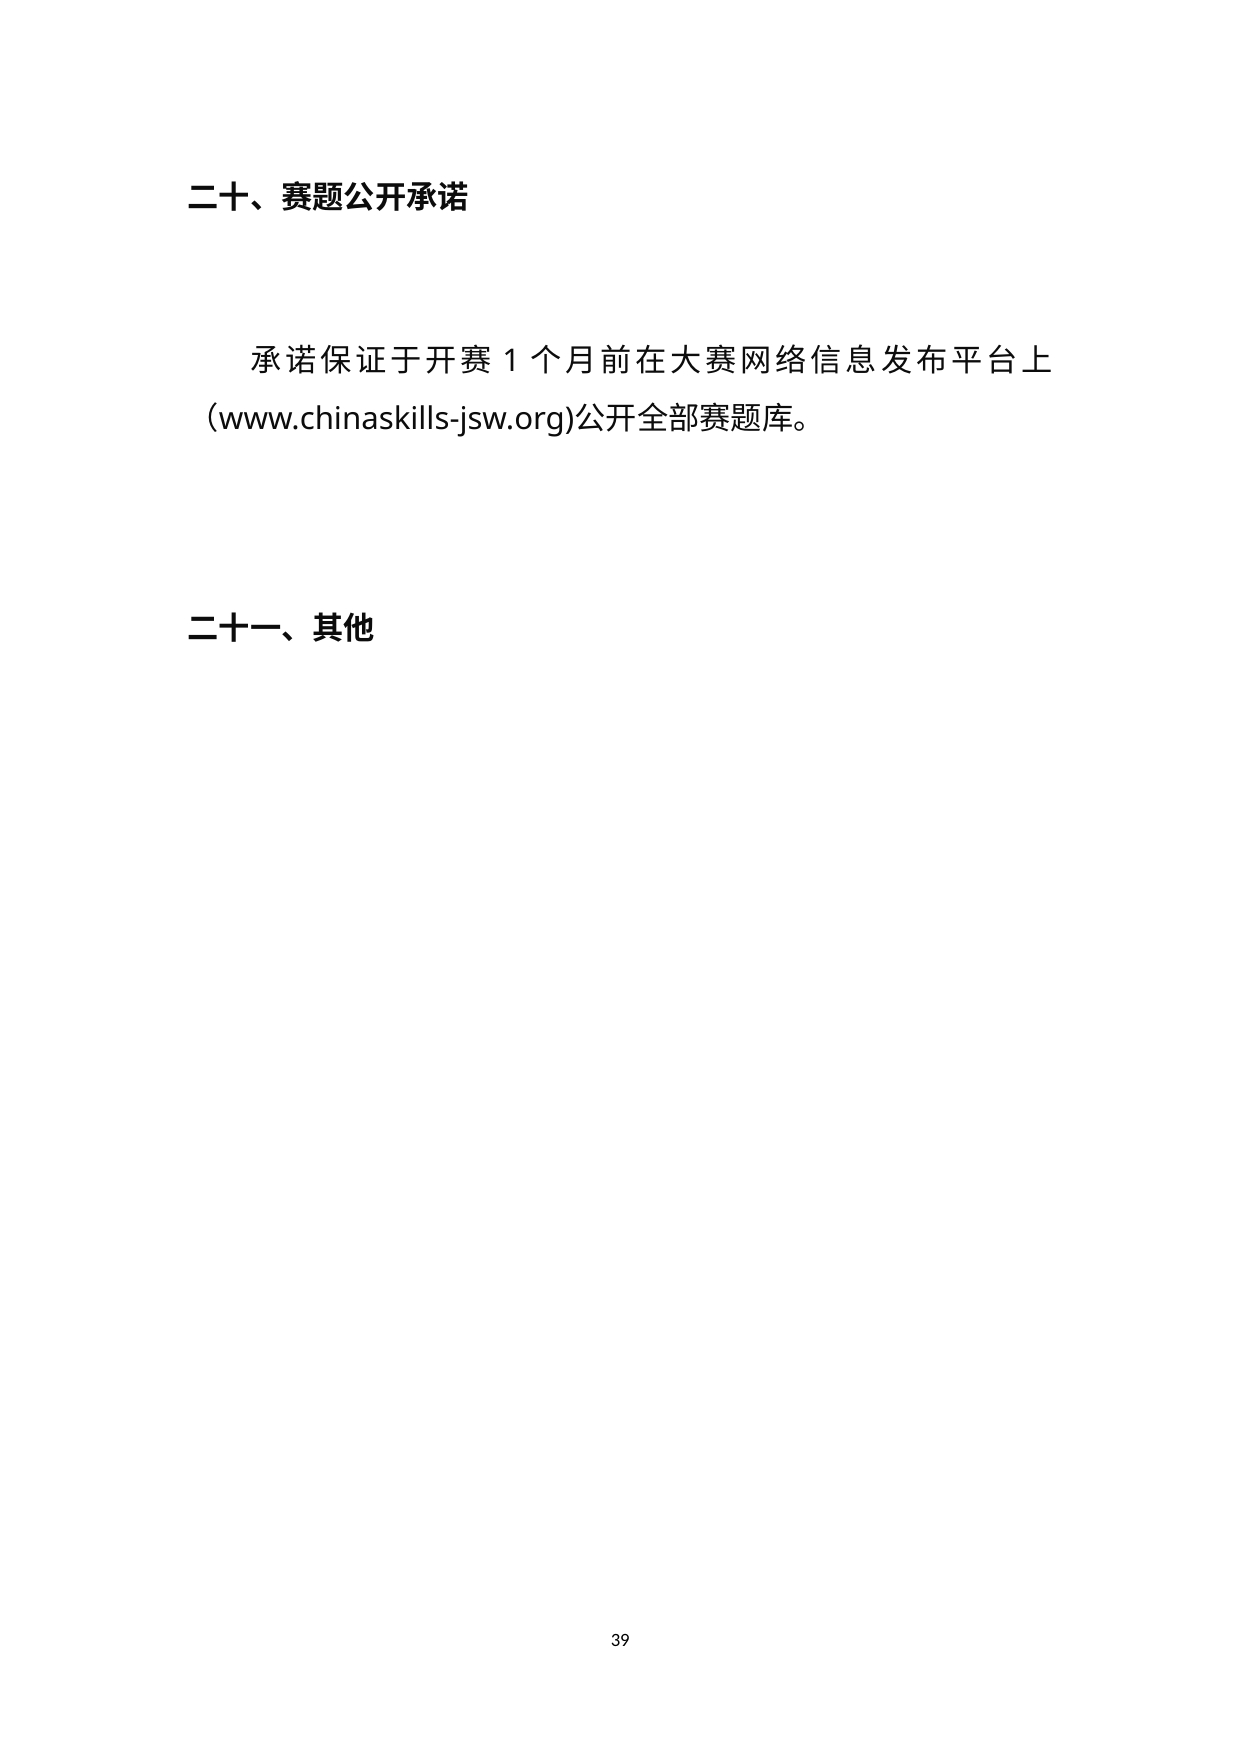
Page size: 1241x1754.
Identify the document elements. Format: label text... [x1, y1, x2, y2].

subtitle 二十一、其他 [187, 162, 1053, 227]
